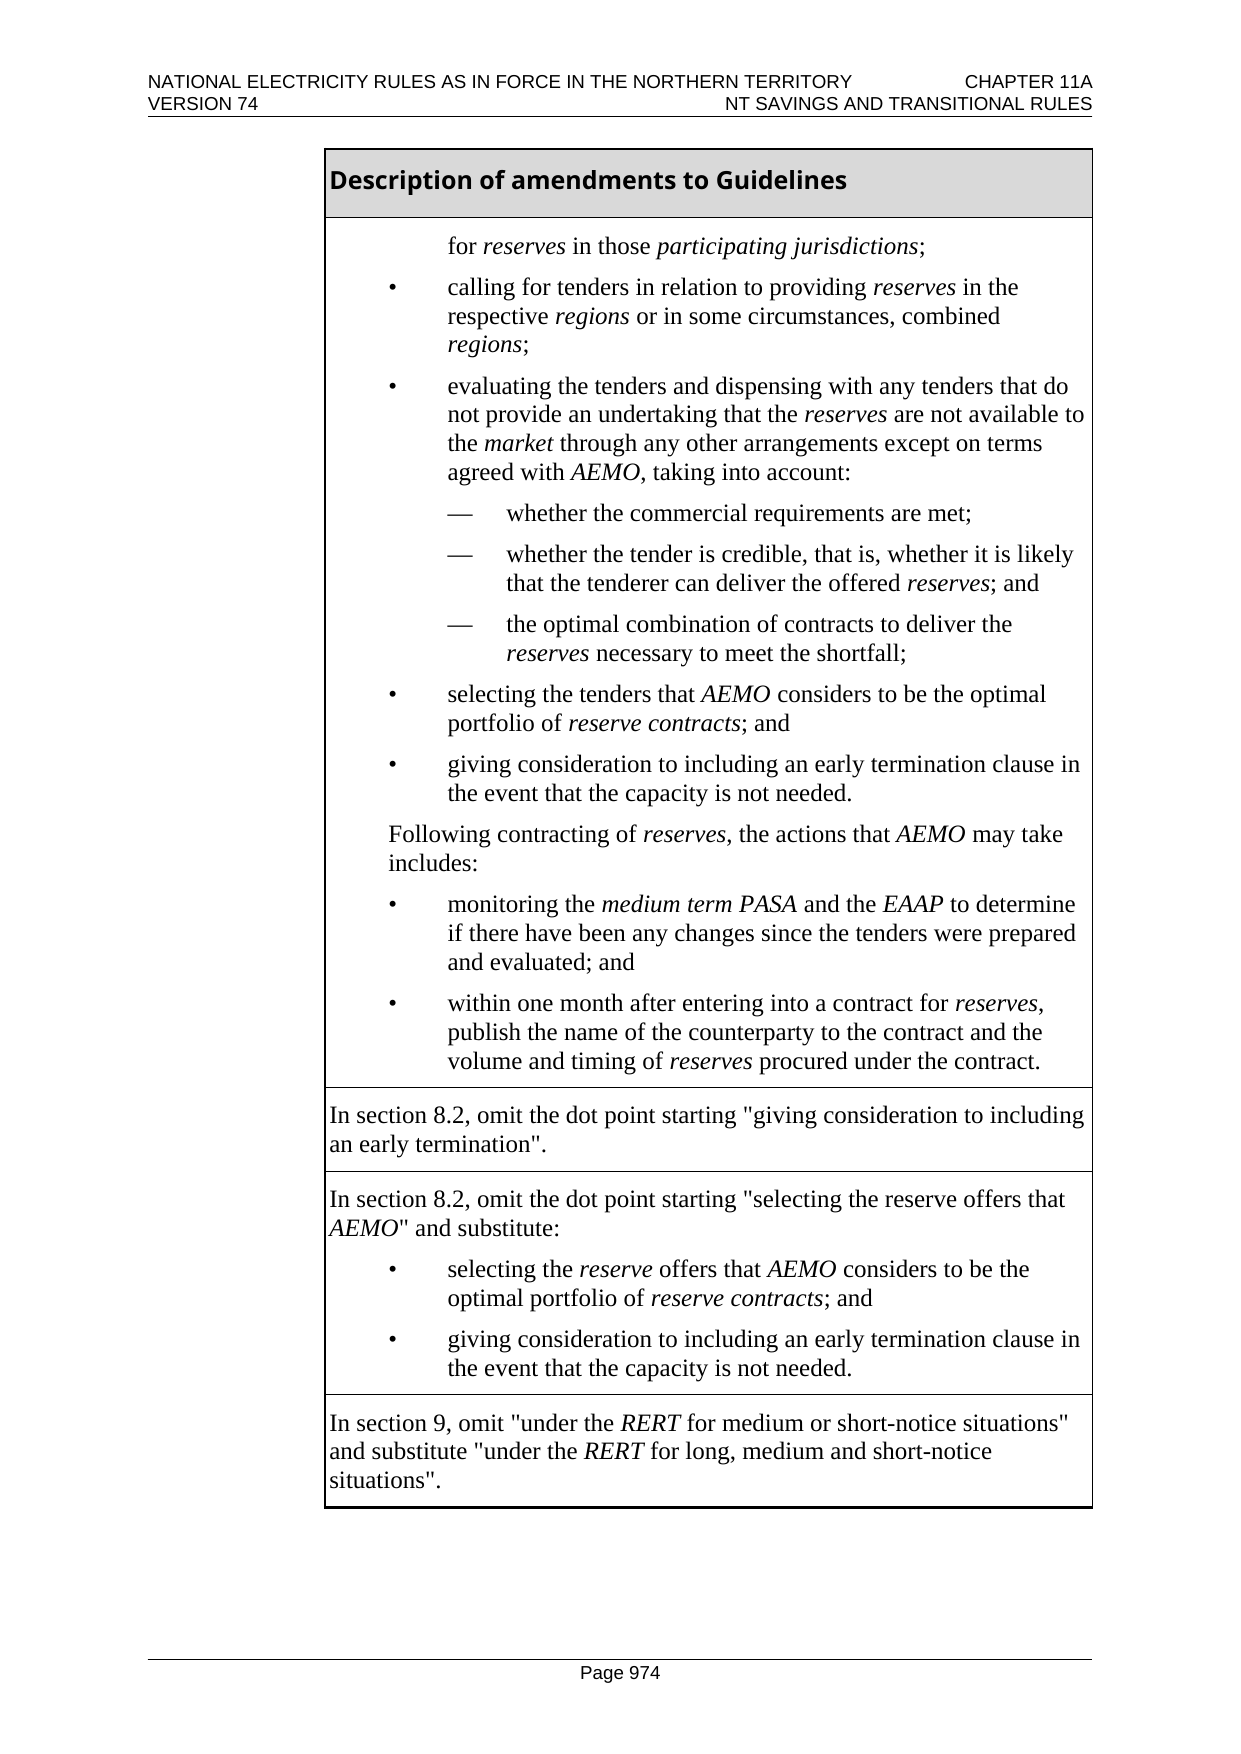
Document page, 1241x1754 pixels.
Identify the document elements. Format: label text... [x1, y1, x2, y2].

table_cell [326, 218, 1092, 1087]
table_cell In section 8.2, omit the dot point starting "giving consideration to including an early termination". [326, 1088, 1092, 1171]
table_cell In section 8.2, omit the dot point starting "selecting the reserve offers that AEMO" and substitute: • selecting the reserve offers that AEMO considers to be the optimal portfolio of reserve contracts; and • giving consideration to including an early termination clause in the event that the capacity is not needed. [326, 1172, 1092, 1394]
table_cell In section 9, omit "under the RERT for medium or short-notice situations" and substitute "under the RERT for long, medium and short-notice situations". [326, 1395, 1092, 1506]
table_header Description of amendments to Guidelines [326, 150, 1092, 217]
